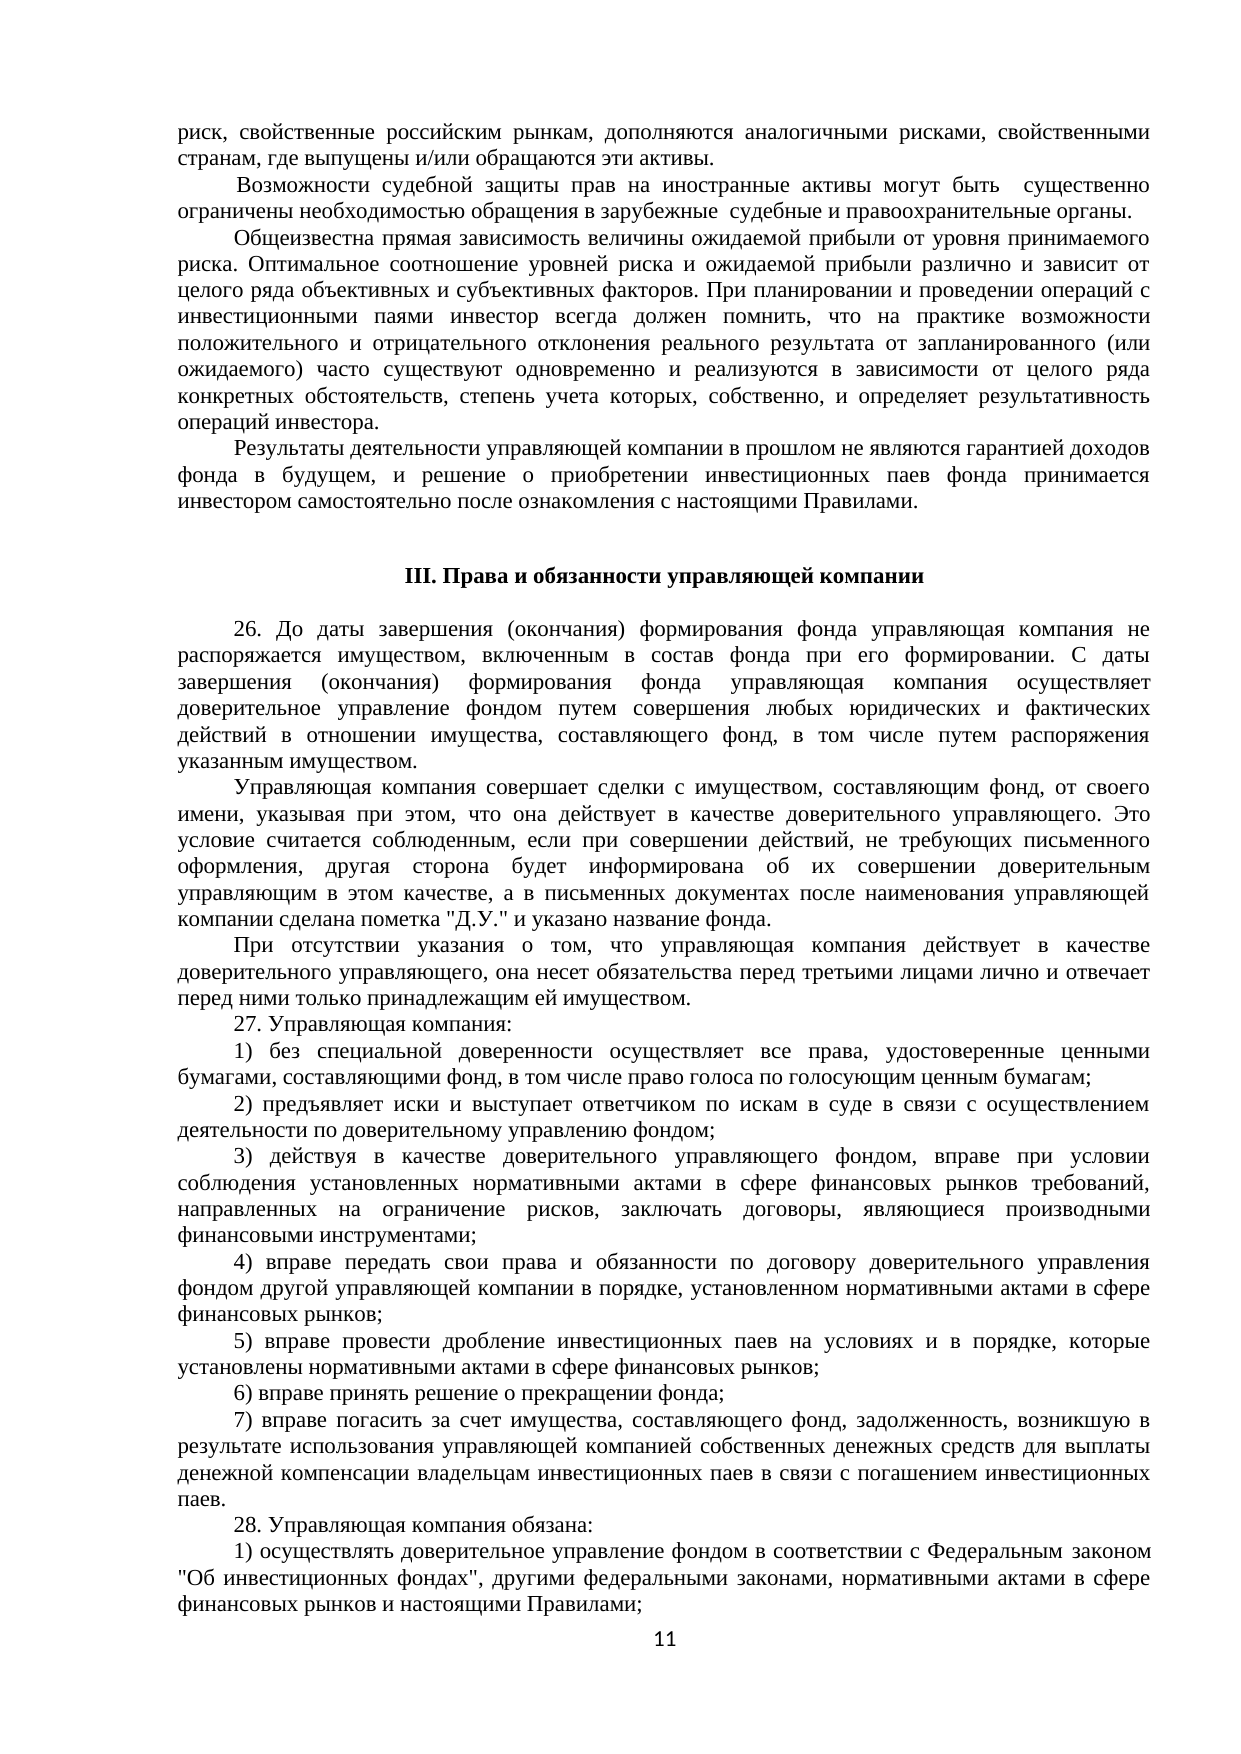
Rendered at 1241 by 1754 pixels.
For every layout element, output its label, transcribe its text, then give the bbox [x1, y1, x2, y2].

text 1) без специальной доверенности осуществляет все права, удостоверенные ценными бумагами, составляющими фонд, в том числе право голоса по голосующим ценным бумагам; [177, 1037, 1152, 1089]
text Общеизвестна прямая зависимость величины ожидаемой прибыли от уровня принимаемого риска. Оптимальное соотношение уровней риска и ожидаемой прибыли различно и зависит от целого ряда объективных и субъективных факторов. При планировании и проведении операций с инвестиционными паями инвестор всегда должен помнить, что на практике возможности положительного и отрицательного отклонения реального результата от запланированного (или ожидаемого) часто существуют одновременно и реализуются в зависимости от целого ряда конкретных обстоятельств, степень учета которых, собственно, и определяет результативность операций инвестора. [177, 223, 1152, 434]
text 6) вправе принять решение о прекращении фонда; [177, 1379, 1152, 1406]
text 26. До даты завершения (окончания) формирования фонда управляющая компания не распоряжается имуществом, включенным в состав фонда при его формировании. С даты завершения (окончания) формирования фонда управляющая компания осуществляет доверительное управление фондом путем совершения любых юридических и фактических действий в отношении имущества, составляющего фонд, в том числе путем распоряжения указанным имуществом. [177, 615, 1152, 773]
text Возможности судебной защиты прав на иностранные активы могут быть существенно ограничены необходимостью обращения в зарубежные судебные и правоохранительные органы. [177, 171, 1152, 223]
text Результаты деятельности управляющей компании в прошлом не являются гарантией доходов фонда в будущем, и решение о приобретении инвестиционных паев фонда принимается инвестором самостоятельно после ознакомления с настоящими Правилами. [177, 434, 1152, 513]
text 4) вправе передать свои права и обязанности по договору доверительного управления фондом другой управляющей компании в порядке, установленном нормативными актами в сфере финансовых рынков; [177, 1248, 1152, 1327]
text Управляющая компания совершает сделки с имуществом, составляющим фонд, от своего имени, указывая при этом, что она действует в качестве доверительного управляющего. Это условие считается соблюденным, если при совершении действий, не требующих письменного оформления, другая сторона будет информирована об их совершении доверительным управляющим в этом качестве, а в письменных документах после наименования управляющей компании сделана пометка "Д.У." и указано название фонда. [177, 773, 1152, 931]
text 3) действуя в качестве доверительного управляющего фондом, вправе при условии соблюдения установленных нормативными актами в сфере финансовых рынков требований, направленных на ограничение рисков, заключать договоры, являющиеся производными финансовыми инструментами; [177, 1142, 1152, 1248]
text 7) вправе погасить за счет имущества, составляющего фонд, задолженность, возникшую в результате использования управляющей компанией собственных денежных средств для выплаты денежной компенсации владельцам инвестиционных паев в связи с погашением инвестиционных паев. [177, 1406, 1152, 1511]
text 27. Управляющая компания: [177, 1011, 1152, 1037]
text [177, 118, 1152, 171]
text III. Права и обязанности управляющей компании [177, 562, 1152, 589]
text 2) предъявляет иски и выступает ответчиком по искам в суде в связи с осуществлением деятельности по доверительному управлению фондом; [177, 1089, 1152, 1142]
text 28. Управляющая компания обязана: [177, 1511, 1152, 1538]
text 1) осуществлять доверительное управление фондом в соответствии с Федеральным законом "Об инвестиционных фондах", другими федеральными законами, нормативными актами в сфере финансовых рынков и настоящими Правилами; [177, 1538, 1152, 1617]
text При отсутствии указания о том, что управляющая компания действует в качестве доверительного управляющего, она несет обязательства перед третьими лицами лично и отвечает перед ними только принадлежащим ей имуществом. [177, 931, 1152, 1011]
text 5) вправе провести дробление инвестиционных паев на условиях и в порядке, которые установлены нормативными актами в сфере финансовых рынков; [177, 1327, 1152, 1379]
